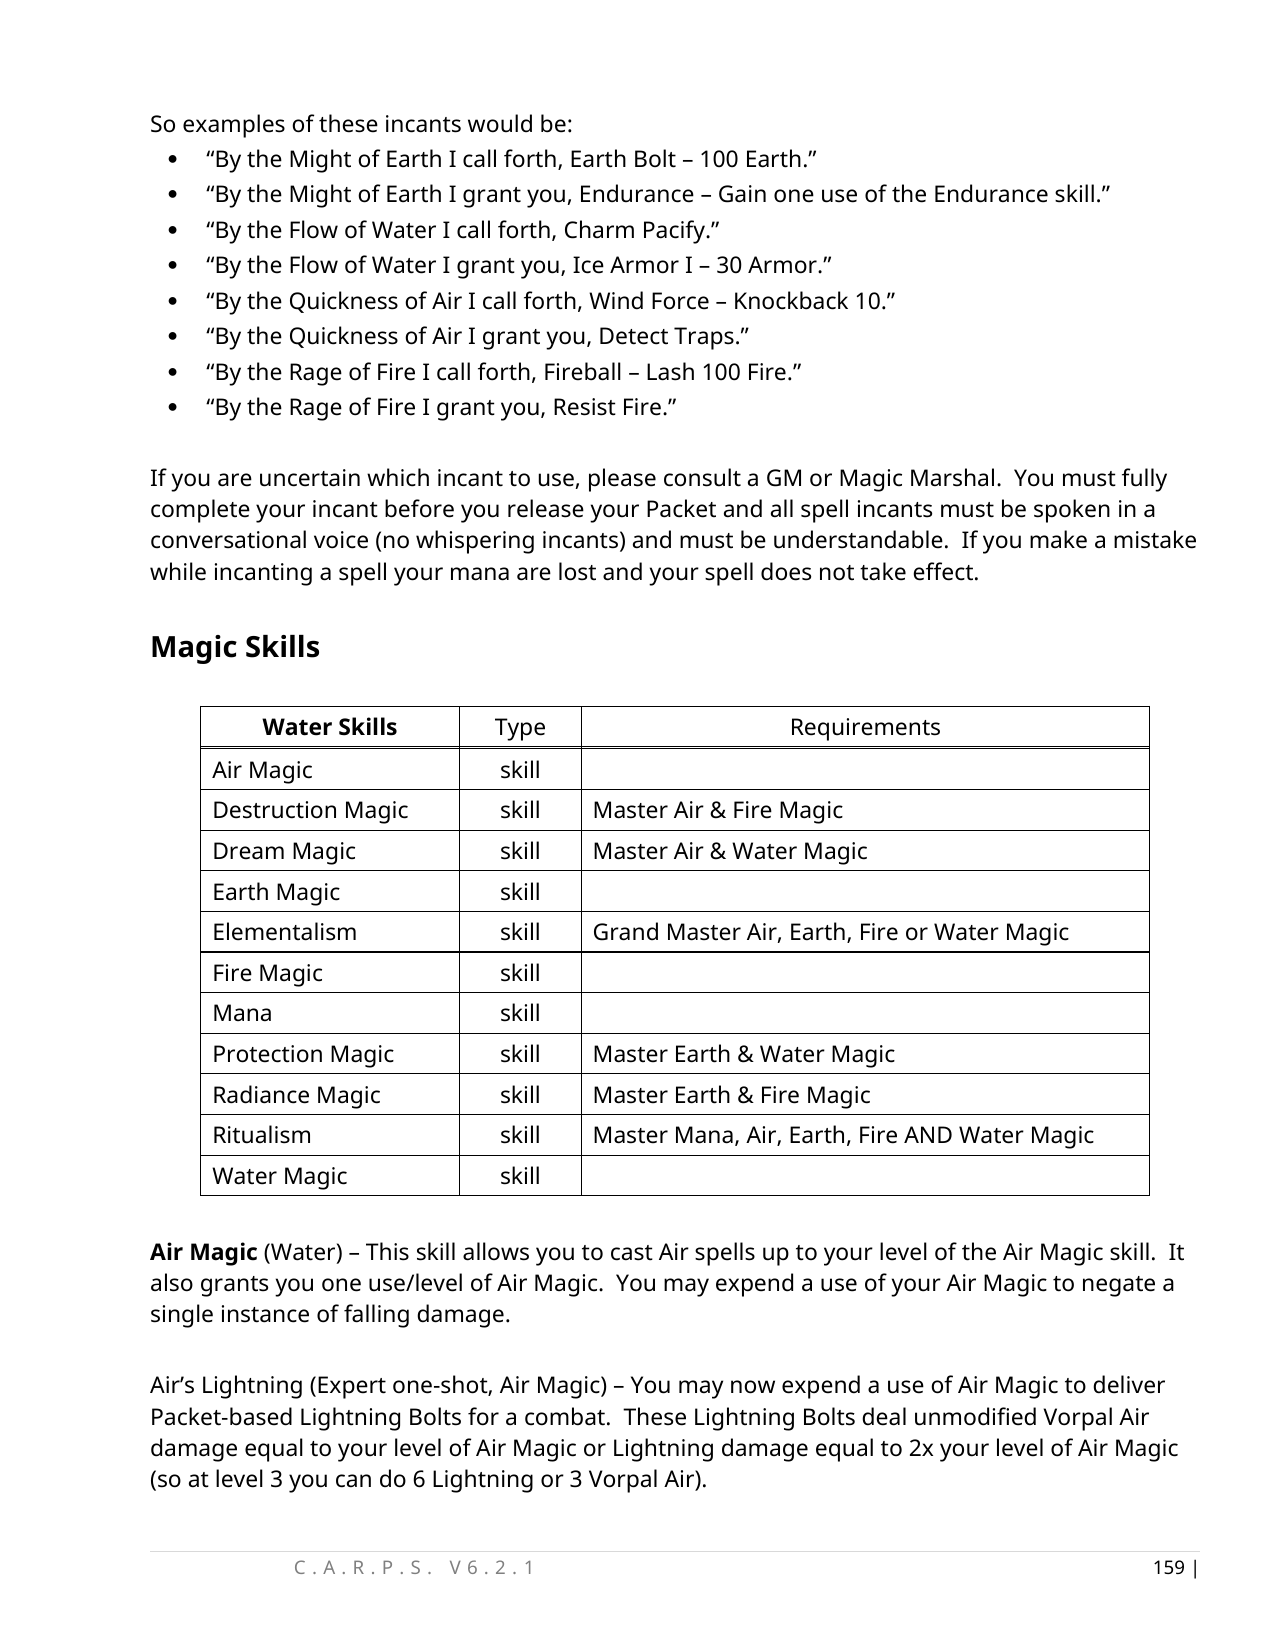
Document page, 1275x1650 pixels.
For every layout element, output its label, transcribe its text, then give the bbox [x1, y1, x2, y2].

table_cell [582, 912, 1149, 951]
text Air Magic (Water) – This skill allows you to cast Air spells up to your level of the Air Magic skill. It also grants you one use/level of Air Magic. You may expend a use of your Air Magic to negate a single instance of falling damage. [150, 1236, 1200, 1329]
list “By the Rage of Fire I call forth, Fireball – Lash 100 Fire.” [169, 356, 1200, 387]
list “By the Quickness of Air I call forth, Wind Force – Knockback 10.” [169, 285, 1200, 316]
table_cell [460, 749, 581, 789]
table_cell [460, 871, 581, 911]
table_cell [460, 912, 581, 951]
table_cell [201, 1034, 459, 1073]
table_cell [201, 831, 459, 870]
list “By the Flow of Water I grant you, Ice Armor I – 30 Armor.” [169, 249, 1200, 281]
list “By the Flow of Water I call forth, Charm Pacify.” [169, 214, 1200, 245]
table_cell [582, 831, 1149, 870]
list “By the Might of Earth I call forth, Earth Bolt – 100 Earth.” [169, 143, 1200, 174]
text Air’s Lightning (Expert one-shot, Air Magic) – You may now expend a use of Air Magic to deliver Packet-based Lightning Bolts for a combat. These Lightning Bolts deal unmodified Vorpal Air damage equal to your level of Air Magic or Lightning damage equal to 2x your level of Air Magic (so at level 3 you can do 6 Lightning or 3 Vorpal Air). [150, 1369, 1200, 1494]
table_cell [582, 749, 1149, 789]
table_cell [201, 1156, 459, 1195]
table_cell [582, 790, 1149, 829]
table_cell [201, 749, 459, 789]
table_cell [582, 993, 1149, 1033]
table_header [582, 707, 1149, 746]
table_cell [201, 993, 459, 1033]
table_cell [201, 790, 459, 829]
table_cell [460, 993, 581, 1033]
text If you are uncertain which incant to use, please consult a GM or Magic Marshal. You must fully complete your incant before you release your Packet and all spell incants must be spoken in a conversational voice (no whispering incants) and must be understandable. If you make a mistake while incanting a spell your mana are lost and your spell does not take effect. [150, 462, 1200, 587]
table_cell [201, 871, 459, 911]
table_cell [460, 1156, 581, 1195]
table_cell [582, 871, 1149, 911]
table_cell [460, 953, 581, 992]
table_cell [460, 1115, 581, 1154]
text Magic Skills [150, 626, 1200, 666]
list “By the Quickness of Air I grant you, Detect Traps.” [169, 320, 1200, 351]
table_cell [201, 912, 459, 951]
text So examples of these incants would be: [150, 108, 1200, 139]
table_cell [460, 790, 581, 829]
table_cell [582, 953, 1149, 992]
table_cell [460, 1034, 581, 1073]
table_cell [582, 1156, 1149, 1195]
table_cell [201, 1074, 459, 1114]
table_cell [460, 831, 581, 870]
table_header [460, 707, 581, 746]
list “By the Might of Earth I grant you, Endurance – Gain one use of the Endurance skill.” [169, 178, 1200, 210]
list “By the Rage of Fire I grant you, Resist Fire.” [169, 391, 1200, 422]
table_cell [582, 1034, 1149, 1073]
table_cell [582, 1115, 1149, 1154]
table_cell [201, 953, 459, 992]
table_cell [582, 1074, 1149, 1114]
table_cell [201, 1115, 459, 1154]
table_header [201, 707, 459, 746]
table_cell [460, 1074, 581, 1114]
